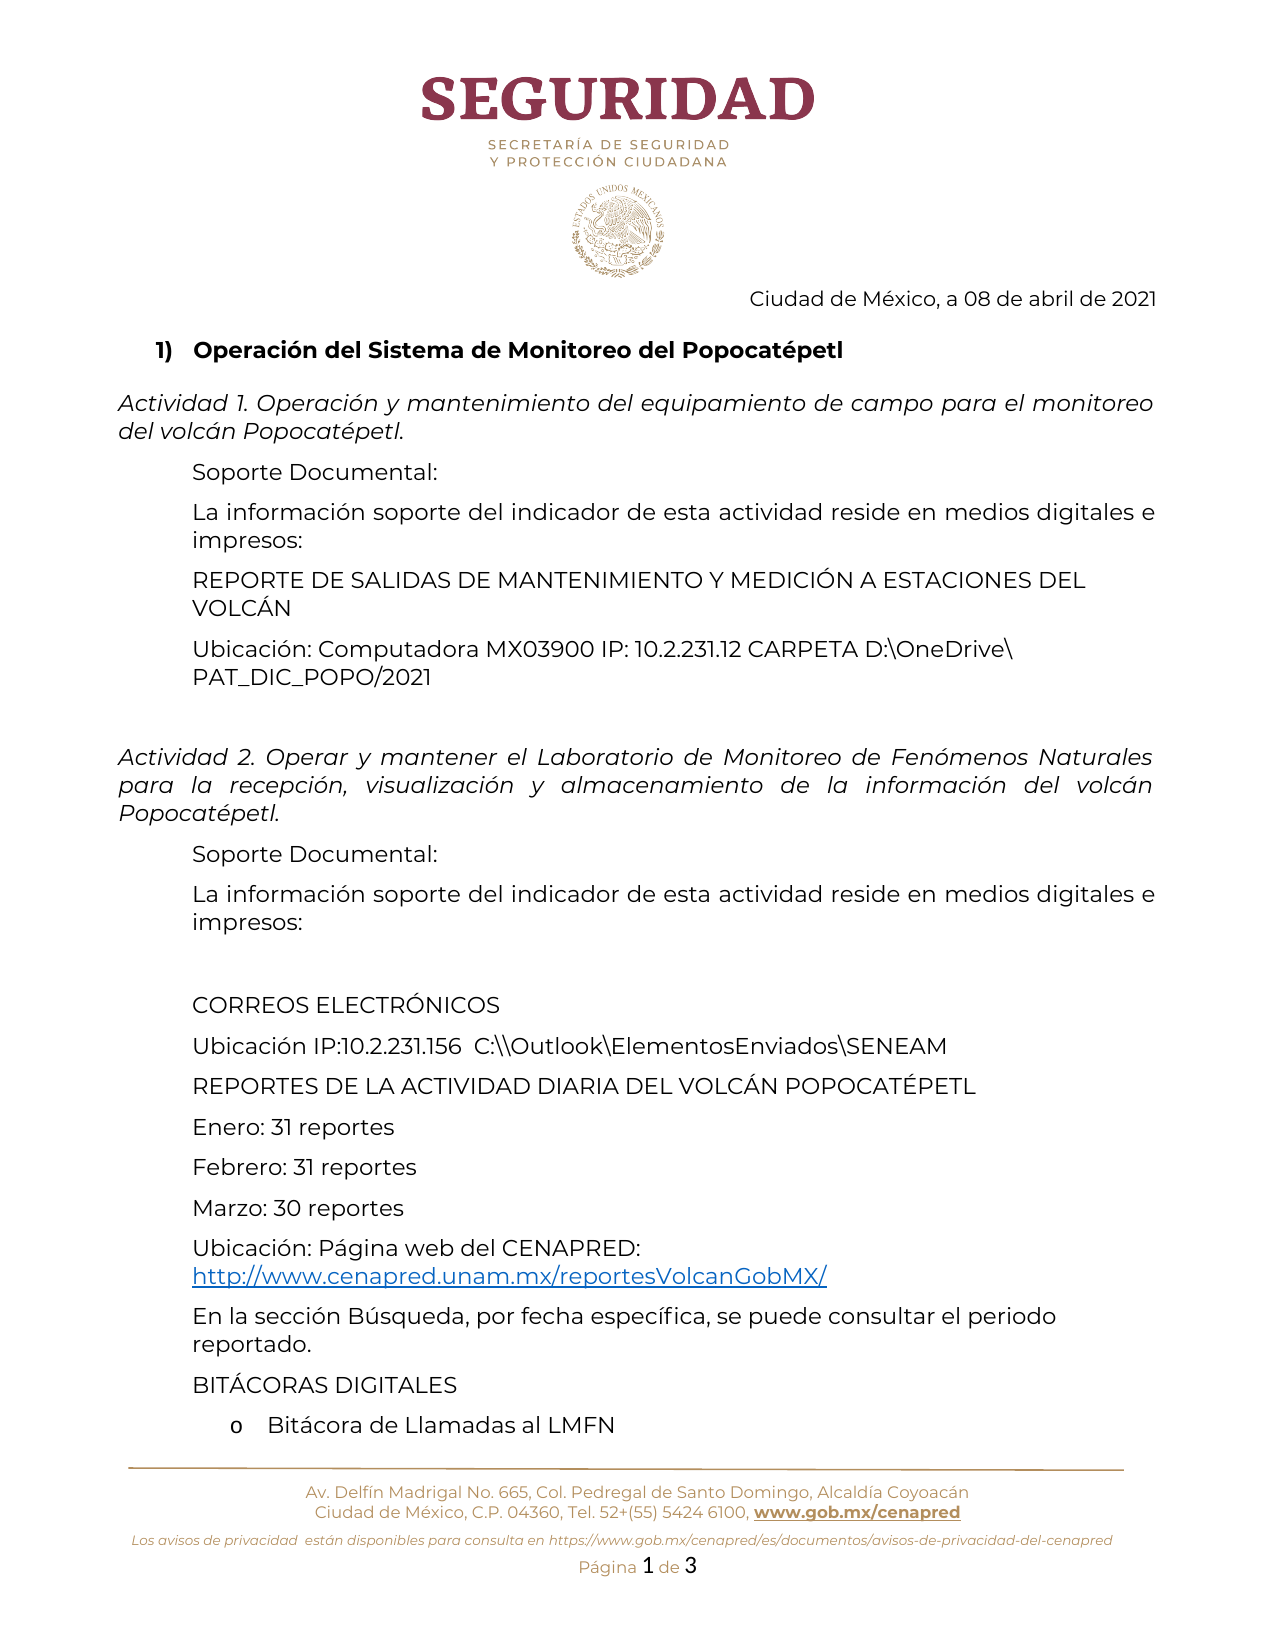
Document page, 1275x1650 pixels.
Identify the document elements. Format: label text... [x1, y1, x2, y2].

text Ubicación: Página web del CENAPRED: http://www.cenapred.unam.mx/reportesVolcanGobMX/ [192, 1234, 1157, 1290]
text Actividad 2. Operar y mantener el Laboratorio de Monitoreo de Fenómenos Naturales para la recepción, visualización y almacenamiento de la información del volcán Popocatépetl. [118, 744, 1157, 827]
text Soporte Documental: [192, 840, 1157, 868]
picture [418, 73, 814, 278]
text Soporte Documental: [192, 458, 1157, 486]
list Bitácora de Llamadas al LMFN [229, 1411, 1157, 1440]
text La información soporte del indicador de esta actividad reside en medios digitales e impresos: [192, 880, 1157, 936]
text CORREOS ELECTRÓNICOS [192, 992, 1157, 1019]
text Ubicación IP:10.2.231.156 C:\\Outlook\ElementosEnviados\SENEAM [192, 1032, 1157, 1060]
text La información soporte del indicador de esta actividad reside en medios digitales e impresos: [192, 498, 1157, 554]
text Ciudad de México, a 08 de abril de 2021 [118, 286, 1157, 312]
text REPORTES DE LA ACTIVIDAD DIARIA DEL VOLCÁN POPOCATÉPETL [192, 1072, 1157, 1100]
list Operación del Sistema de Monitoreo del Popocatépetl [156, 337, 1157, 364]
text En la sección Búsqueda, por fecha específica, se puede consultar el periodo reportado. [192, 1302, 1157, 1358]
text Febrero: 31 reportes [192, 1153, 1157, 1181]
text BITÁCORAS DIGITALES [192, 1371, 1157, 1399]
text Actividad 1. Operación y mantenimiento del equipamiento de campo para el monitoreo del volcán Popocatépetl. [118, 389, 1157, 445]
text Ubicación: Computadora MX03900 IP: 10.2.231.12 CARPETA D:\OneDrive\PAT_DIC_POPO/2021 [192, 635, 1157, 691]
text REPORTE DE SALIDAS DE MANTENIMIENTO Y MEDICIÓN A ESTACIONES DEL VOLCÁN [192, 567, 1157, 622]
text Marzo: 30 reportes [192, 1194, 1157, 1222]
text Enero: 31 reportes [192, 1113, 1157, 1141]
